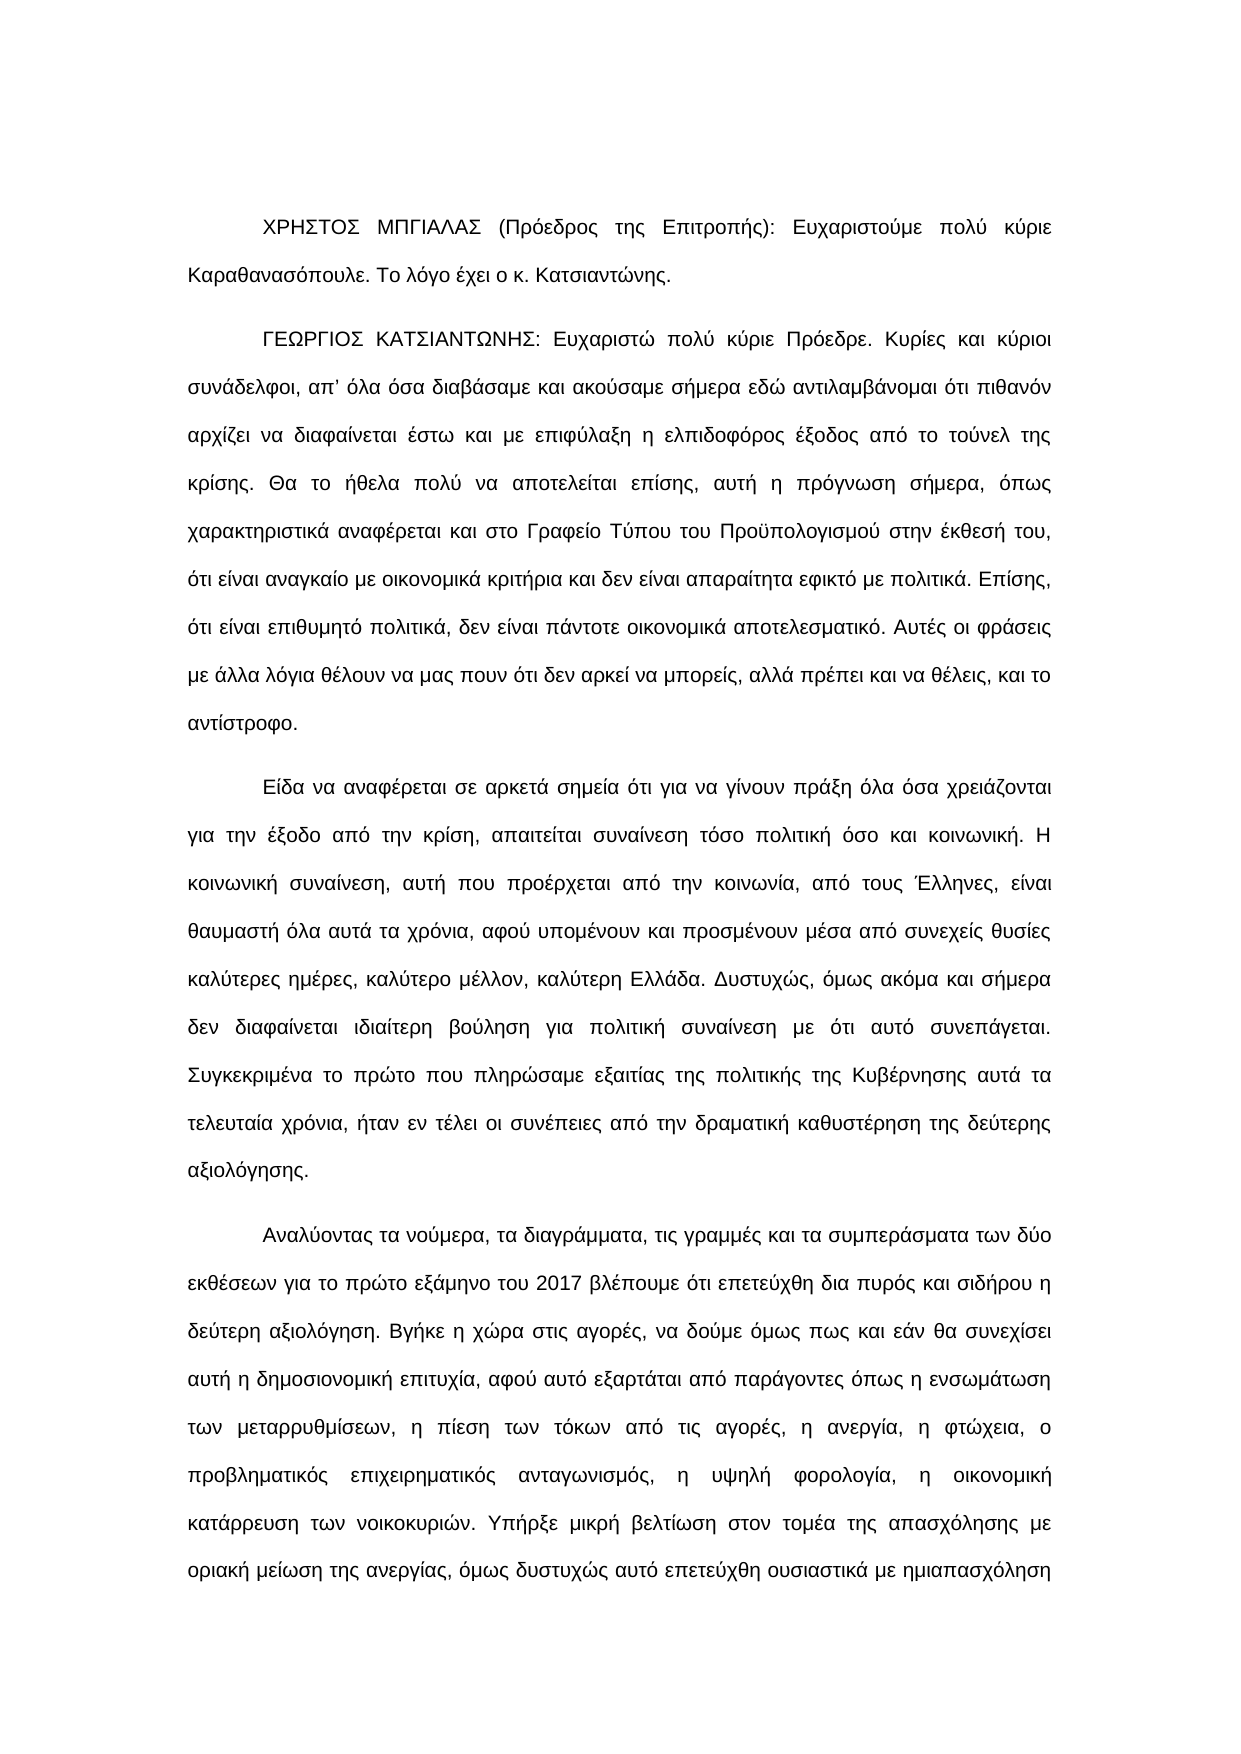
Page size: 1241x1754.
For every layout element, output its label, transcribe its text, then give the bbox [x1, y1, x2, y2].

text ΧΡΗΣΤΟΣ ΜΠΓΙΑΛΑΣ (Πρόεδρος της Επιτροπής): Ευχαριστούμε πολύ κύριε Καραθανασόπουλε. Το λόγο έχει ο κ. Κατσιαντώνης. [187, 214, 1053, 286]
text ΓΕΩΡΓΙΟΣ ΚΑΤΣΙΑΝΤΩΝΗΣ: Ευχαριστώ πολύ κύριε Πρόεδρε. Κυρίες και κύριοι συνάδελφοι, απ’ όλα όσα διαβάσαμε και ακούσαμε σήμερα εδώ αντιλαμβάνομαι ότι πιθανόν αρχίζει να διαφαίνεται έστω και με επιφύλαξη η ελπιδοφόρος έξοδος από το τούνελ της κρίσης. Θα το ήθελα πολύ να αποτελείται επίσης, αυτή η πρόγνωση σήμερα, όπως χαρακτηριστικά αναφέρεται και στο Γραφείο Τύπου του Προϋπολογισμού στην έκθεσή του, ότι είναι αναγκαίο με οικονομικά κριτήρια και δεν είναι απαραίτητα εφικτό με πολιτικά. Επίσης, ότι είναι επιθυμητό πολιτικά, δεν είναι πάντοτε οικονομικά αποτελεσματικό. Αυτές οι φράσεις με άλλα λόγια θέλουν να μας πουν ότι δεν αρκεί να μπορείς, αλλά πρέπει και να θέλεις, και το αντίστροφο. [187, 327, 1053, 734]
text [187, 1223, 1053, 1582]
text Είδα να αναφέρεται σε αρκετά σημεία ότι για να γίνουν πράξη όλα όσα χρειάζονται για την έξοδο από την κρίση, απαιτείται συναίνεση τόσο πολιτική όσο και κοινωνική. Η κοινωνική συναίνεση, αυτή που προέρχεται από την κοινωνία, από τους Έλληνες, είναι θαυμαστή όλα αυτά τα χρόνια, αφού υπομένουν και προσμένουν μέσα από συνεχείς θυσίες καλύτερες ημέρες, καλύτερο μέλλον, καλύτερη Ελλάδα. Δυστυχώς, όμως ακόμα και σήμερα δεν διαφαίνεται ιδιαίτερη βούληση για πολιτική συναίνεση με ότι αυτό συνεπάγεται. Συγκεκριμένα το πρώτο που πληρώσαμε εξαιτίας της πολιτικής της Κυβέρνησης αυτά τα τελευταία χρόνια, ήταν εν τέλει οι συνέπειες από την δραματική καθυστέρηση της δεύτερης αξιολόγησης. [187, 775, 1053, 1182]
